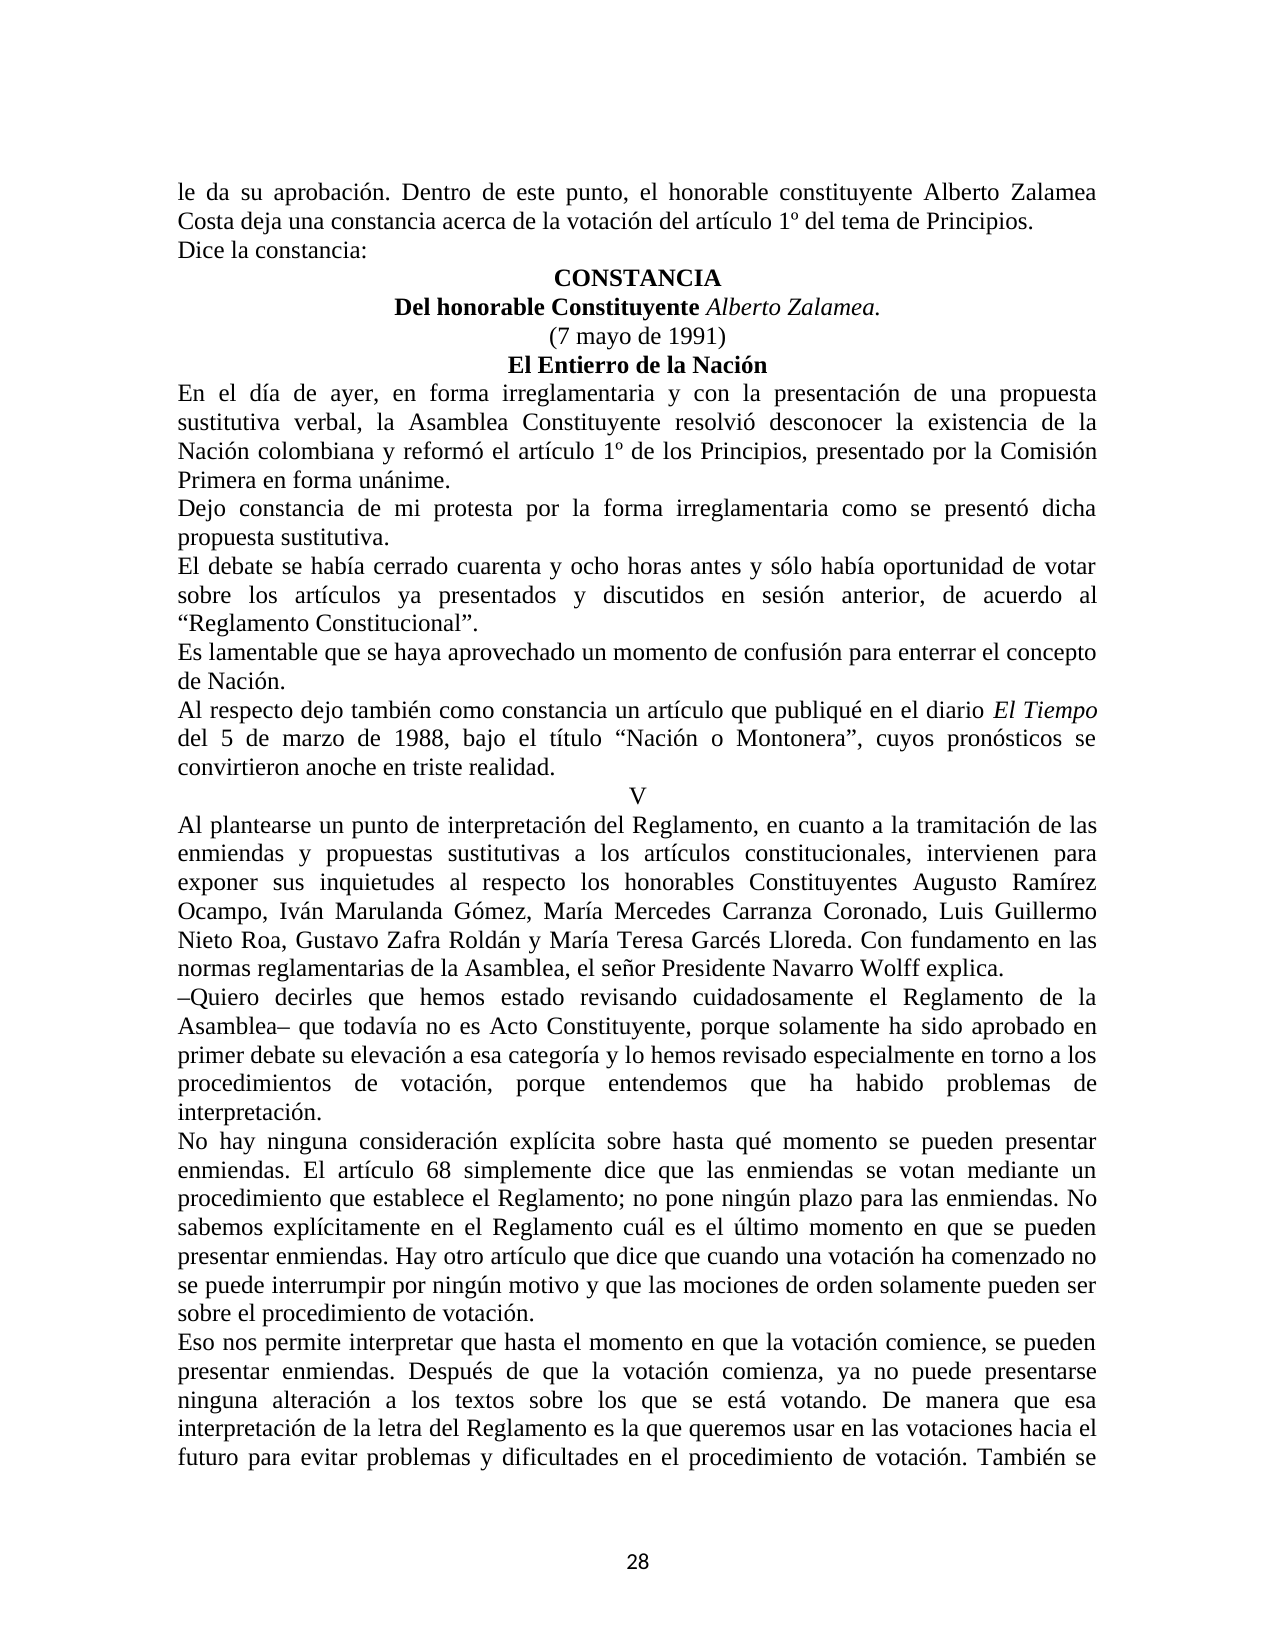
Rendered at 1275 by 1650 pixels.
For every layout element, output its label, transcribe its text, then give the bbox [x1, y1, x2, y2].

text –Quiero decirles que hemos estado revisando cuidadosamente el Reglamento de la Asamblea– que todavía no es Acto Constituyente, porque solamente ha sido aprobado en primer debate su elevación a esa categoría y lo hemos revisado especialmente en torno a los procedimientos de votación, porque entendemos que ha habido problemas de interpretación. [177, 982, 1098, 1126]
text (7 mayo de 1991) [177, 321, 1098, 350]
text Al plantearse un punto de interpretación del Reglamento, en cuanto a la tramitación de las enmiendas y propuestas sustitutivas a los artículos constitucionales, intervienen para exponer sus inquietudes al respecto los honorables Constituyentes Augusto Ramírez Ocampo, Iván Marulanda Gómez, María Mercedes Carranza Coronado, Luis Guillermo Nieto Roa, Gustavo Zafra Roldán y María Teresa Garcés Lloreda. Con fundamento en las normas reglamentarias de la Asamblea, el señor Presidente Navarro Wolff explica. [177, 810, 1098, 982]
text En el día de ayer, en forma irreglamentaria y con la presentación de una propuesta sustitutiva verbal, la Asamblea Constituyente resolvió desconocer la existencia de la Nación colombiana y reformó el artículo 1º de los Principios, presentado por la Comisión Primera en forma unánime. [177, 378, 1098, 493]
text V [177, 781, 1098, 810]
text Del honorable Constituyente Alberto Zalamea. [177, 292, 1098, 321]
text Dice la constancia: [177, 235, 1098, 263]
text Al respecto dejo también como constancia un artículo que publiqué en el diario El Tiempo del 5 de marzo de 1988, bajo el título “Nación o Montonera”, cuyos pronósticos se convirtieron anoche en triste realidad. [177, 695, 1098, 781]
text El Entierro de la Nación [177, 350, 1098, 378]
text CONSTANCIA [177, 263, 1098, 292]
text Es lamentable que se haya aprovechado un momento de confusión para enterrar el concepto de Nación. [177, 637, 1098, 695]
text Dejo constancia de mi protesta por la forma irreglamentaria como se presentó dicha propuesta sustitutiva. [177, 493, 1098, 551]
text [177, 1327, 1098, 1471]
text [177, 177, 1098, 235]
text No hay ninguna consideración explícita sobre hasta qué momento se pueden presentar enmiendas. El artículo 68 simplemente dice que las enmiendas se votan mediante un procedimiento que establece el Reglamento; no pone ningún plazo para las enmiendas. No sabemos explícitamente en el Reglamento cuál es el último momento en que se pueden presentar enmiendas. Hay otro artículo que dice que cuando una votación ha comenzado no se puede interrumpir por ningún motivo y que las mociones de orden solamente pueden ser sobre el procedimiento de votación. [177, 1126, 1098, 1327]
text El debate se había cerrado cuarenta y ocho horas antes y sólo había oportunidad de votar sobre los artículos ya presentados y discutidos en sesión anterior, de acuerdo al “Reglamento Constitucional”. [177, 551, 1098, 637]
